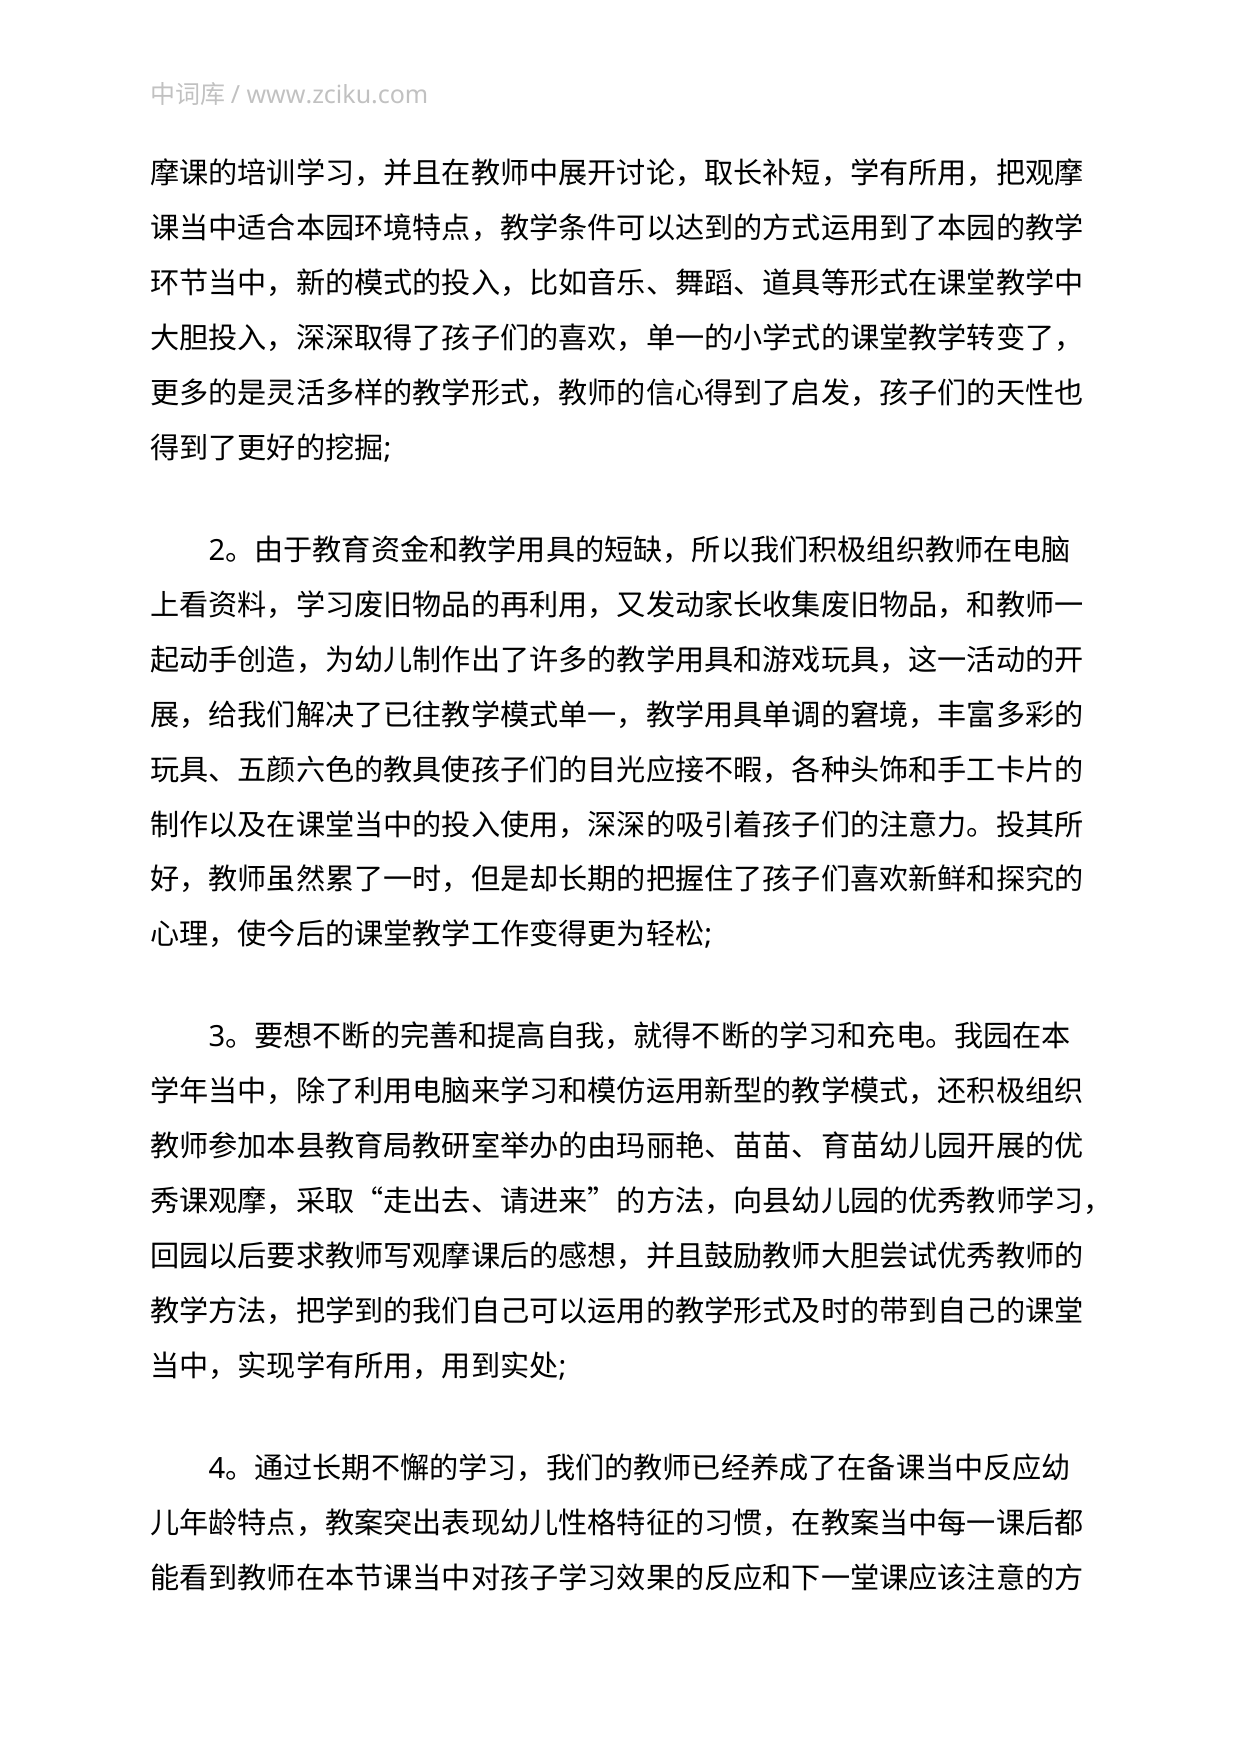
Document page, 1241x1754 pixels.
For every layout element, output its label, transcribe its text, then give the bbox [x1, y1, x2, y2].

text 2。由于教育资金和教学用具的短缺，所以我们积极组织教师在电脑上看资料，学习废旧物品的再利用，又发动家长收集废旧物品，和教师一起动手创造，为幼儿制作出了许多的教学用具和游戏玩具，这一活动的开展，给我们解决了已往教学模式单一，教学用具单调的窘境，丰富多彩的玩具、五颜六色的教具使孩子们的目光应接不暇，各种头饰和手工卡片的制作以及在课堂当中的投入使用，深深的吸引着孩子们的注意力。投其所好，教师虽然累了一时，但是却长期的把握住了孩子们喜欢新鲜和探究的心理，使今后的课堂教学工作变得更为轻松; [150, 526, 1090, 953]
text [150, 150, 1090, 467]
text 3。要想不断的完善和提高自我，就得不断的学习和充电。我园在本学年当中，除了利用电脑来学习和模仿运用新型的教学模式，还积极组织教师参加本县教育局教研室举办的由玛丽艳、苗苗、育苗幼儿园开展的优秀课观摩，采取“走出去、请进来”的方法，向县幼儿园的优秀教师学习，回园以后要求教师写观摩课后的感想，并且鼓励教师大胆尝试优秀教师的教学方法，把学到的我们自己可以运用的教学形式及时的带到自己的课堂当中，实现学有所用，用到实处; [150, 1013, 1090, 1385]
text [150, 1444, 1090, 1596]
